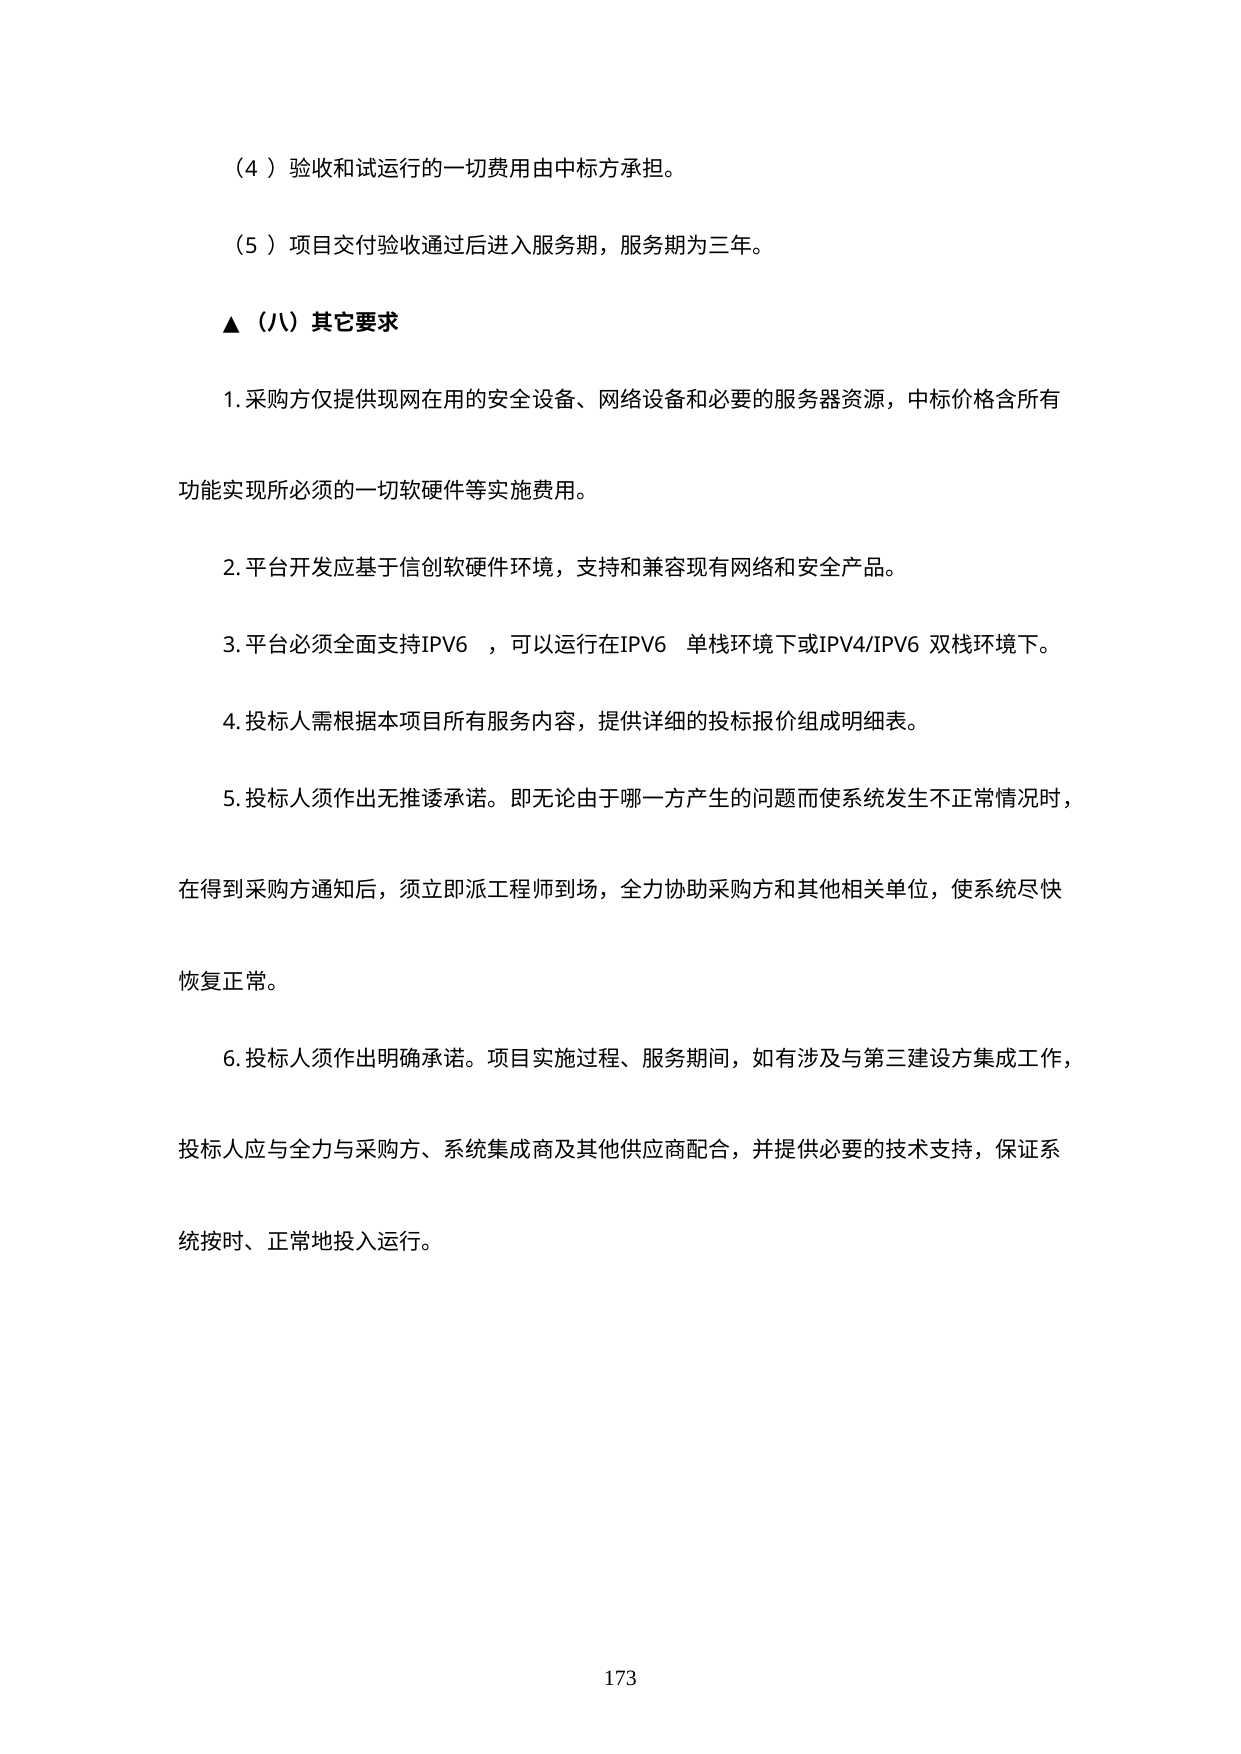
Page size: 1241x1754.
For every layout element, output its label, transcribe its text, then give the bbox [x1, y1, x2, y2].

text （5）项目交付验收通过后进入服务期，服务期为三年。 [178, 213, 1062, 274]
text 1.采购方仅提供现网在用的安全设备、网络设备和必要的服务器资源，中标价格含所有功能实现所必须的一切软硬件等实施费用。 [178, 367, 1062, 520]
text 3.平台必须全面支持IPV6，可以运行在IPV6单栈环境下或IPV4/IPV6双栈环境下。 [178, 612, 1062, 673]
text ▲（八）其它要求 [178, 290, 1062, 351]
text （4）验收和试运行的一切费用由中标方承担。 [178, 136, 1062, 197]
text 2.平台开发应基于信创软硬件环境，支持和兼容现有网络和安全产品。 [178, 536, 1062, 597]
text 5.投标人须作出无推诿承诺。即无论由于哪一方产生的问题而使系统发生不正常情况时，在得到采购方通知后，须立即派工程师到场，全力协助采购方和其他相关单位，使系统尽快恢复正常。 [178, 766, 1062, 1010]
text 4.投标人需根据本项目所有服务内容，提供详细的投标报价组成明细表。 [178, 689, 1062, 750]
text 6.投标人须作出明确承诺。项目实施过程、服务期间，如有涉及与第三建设方集成工作，投标人应与全力与采购方、系统集成商及其他供应商配合，并提供必要的技术支持，保证系统按时、正常地投入运行。 [178, 1026, 1062, 1270]
